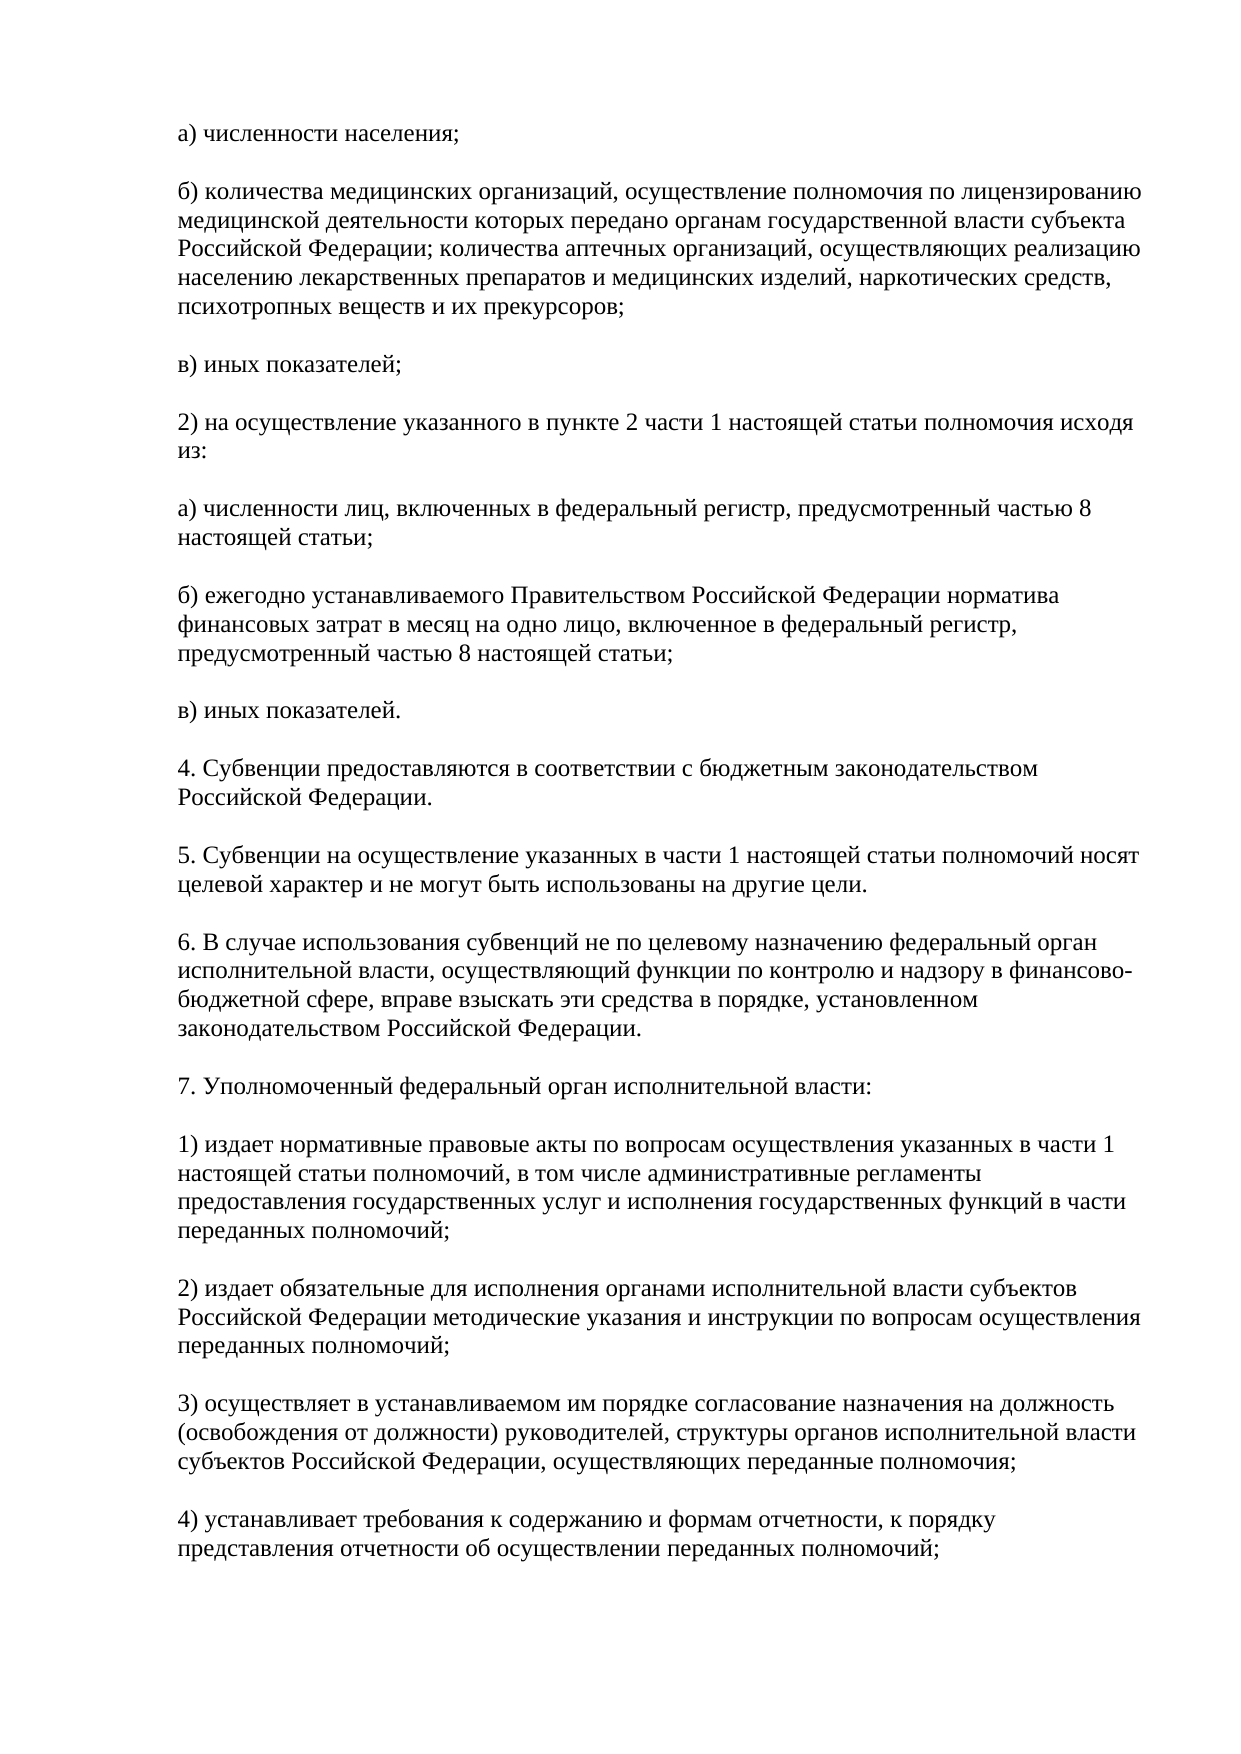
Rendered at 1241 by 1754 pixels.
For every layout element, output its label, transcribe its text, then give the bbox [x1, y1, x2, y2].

text а) численности лиц, включенных в федеральный регистр, предусмотренный частью 8 настоящей статьи; [177, 493, 1152, 551]
text в) иных показателей. [177, 696, 1152, 724]
text 4) устанавливает требования к содержанию и формам отчетности, к порядку представления отчетности об осуществлении переданных полномочий; [177, 1504, 1152, 1561]
text 3) осуществляет в устанавливаемом им порядке согласование назначения на должность (освобождения от должности) руководителей, структуры органов исполнительной власти субъектов Российской Федерации, осуществляющих переданные полномочия; [177, 1388, 1152, 1475]
text 1) издает нормативные правовые акты по вопросам осуществления указанных в части 1 настоящей статьи полномочий, в том числе административные регламенты предоставления государственных услуг и исполнения государственных функций в части переданных полномочий; [177, 1129, 1152, 1244]
text а) численности населения; [177, 118, 1152, 147]
text 2) на осуществление указанного в пункте 2 части 1 настоящей статьи полномочия исходя из: [177, 407, 1152, 464]
text 6. В случае использования субвенций не по целевому назначению федеральный орган исполнительной власти, осуществляющий функции по контролю и надзору в финансово-бюджетной сфере, вправе взыскать эти средства в порядке, установленном законодательством Российской Федерации. [177, 927, 1152, 1042]
text 7. Уполномоченный федеральный орган исполнительной власти: [177, 1071, 1152, 1100]
text 5. Субвенции на осуществление указанных в части 1 настоящей статьи полномочий носят целевой характер и не могут быть использованы на другие цели. [177, 840, 1152, 898]
text 2) издает обязательные для исполнения органами исполнительной власти субъектов Российской Федерации методические указания и инструкции по вопросам осуществления переданных полномочий; [177, 1273, 1152, 1359]
text б) ежегодно устанавливаемого Правительством Российской Федерации норматива финансовых затрат в месяц на одно лицо, включенное в федеральный регистр, предусмотренный частью 8 настоящей статьи; [177, 580, 1152, 666]
text в) иных показателей; [177, 349, 1152, 378]
text б) количества медицинских организаций, осуществление полномочия по лицензированию медицинской деятельности которых передано органам государственной власти субъекта Российской Федерации; количества аптечных организаций, осуществляющих реализацию населению лекарственных препаратов и медицинских изделий, наркотических средств, психотропных веществ и их прекурсоров; [177, 176, 1152, 320]
text 4. Субвенции предоставляются в соответствии с бюджетным законодательством Российской Федерации. [177, 753, 1152, 811]
